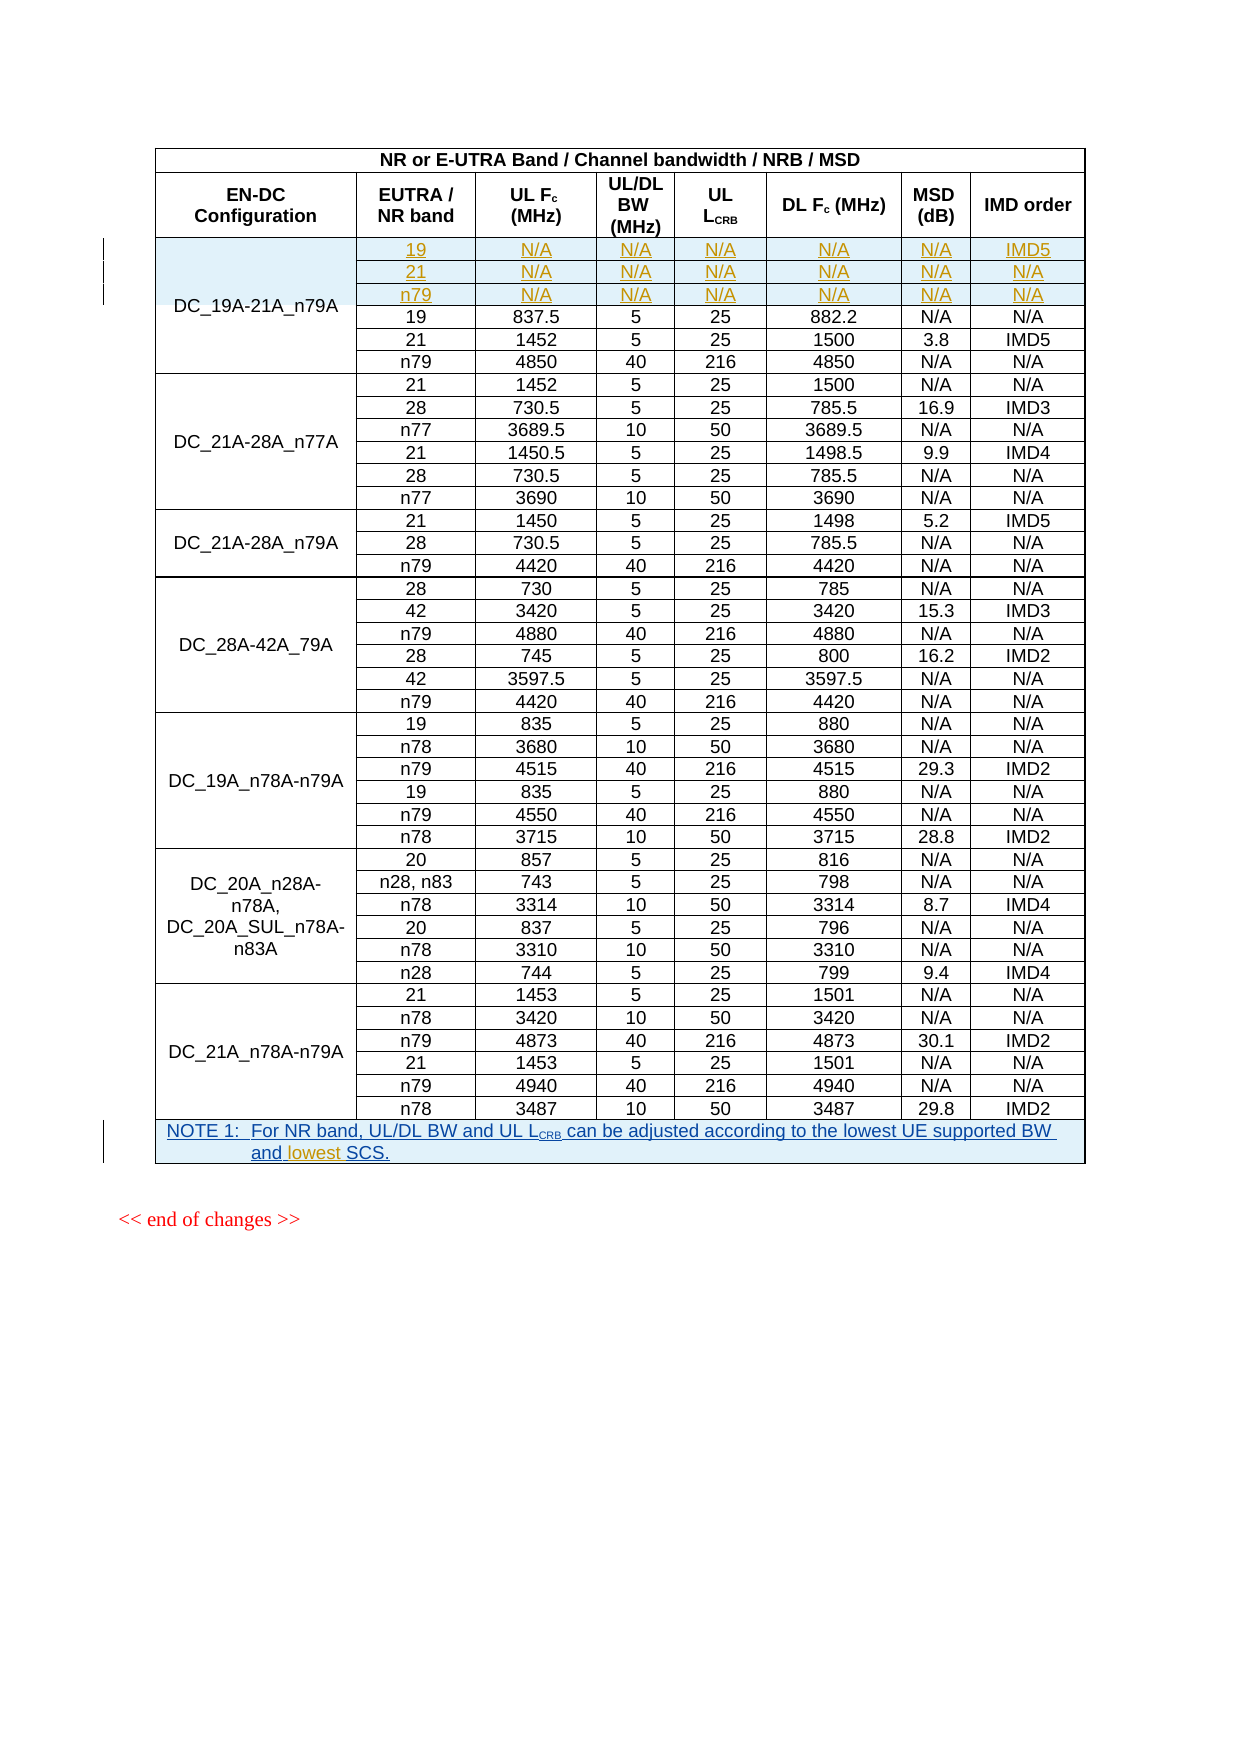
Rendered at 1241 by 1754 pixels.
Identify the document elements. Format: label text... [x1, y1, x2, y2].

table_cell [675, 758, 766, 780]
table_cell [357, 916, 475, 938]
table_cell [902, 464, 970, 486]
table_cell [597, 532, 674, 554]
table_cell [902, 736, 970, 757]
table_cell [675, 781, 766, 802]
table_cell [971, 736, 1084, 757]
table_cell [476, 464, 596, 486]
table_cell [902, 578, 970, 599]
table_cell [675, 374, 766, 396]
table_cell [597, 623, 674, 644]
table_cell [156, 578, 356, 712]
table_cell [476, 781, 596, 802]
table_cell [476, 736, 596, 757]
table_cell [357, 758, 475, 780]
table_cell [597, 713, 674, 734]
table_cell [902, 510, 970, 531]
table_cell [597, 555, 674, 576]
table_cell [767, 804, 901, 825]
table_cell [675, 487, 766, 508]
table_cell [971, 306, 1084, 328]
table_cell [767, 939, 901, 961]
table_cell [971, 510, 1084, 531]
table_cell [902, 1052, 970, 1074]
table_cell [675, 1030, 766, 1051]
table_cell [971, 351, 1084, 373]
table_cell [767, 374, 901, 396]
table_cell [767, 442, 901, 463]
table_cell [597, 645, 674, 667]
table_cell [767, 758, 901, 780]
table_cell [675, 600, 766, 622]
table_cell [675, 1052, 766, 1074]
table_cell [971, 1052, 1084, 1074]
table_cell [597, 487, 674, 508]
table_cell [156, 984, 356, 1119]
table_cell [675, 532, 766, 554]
table_cell IMD order [971, 173, 1084, 237]
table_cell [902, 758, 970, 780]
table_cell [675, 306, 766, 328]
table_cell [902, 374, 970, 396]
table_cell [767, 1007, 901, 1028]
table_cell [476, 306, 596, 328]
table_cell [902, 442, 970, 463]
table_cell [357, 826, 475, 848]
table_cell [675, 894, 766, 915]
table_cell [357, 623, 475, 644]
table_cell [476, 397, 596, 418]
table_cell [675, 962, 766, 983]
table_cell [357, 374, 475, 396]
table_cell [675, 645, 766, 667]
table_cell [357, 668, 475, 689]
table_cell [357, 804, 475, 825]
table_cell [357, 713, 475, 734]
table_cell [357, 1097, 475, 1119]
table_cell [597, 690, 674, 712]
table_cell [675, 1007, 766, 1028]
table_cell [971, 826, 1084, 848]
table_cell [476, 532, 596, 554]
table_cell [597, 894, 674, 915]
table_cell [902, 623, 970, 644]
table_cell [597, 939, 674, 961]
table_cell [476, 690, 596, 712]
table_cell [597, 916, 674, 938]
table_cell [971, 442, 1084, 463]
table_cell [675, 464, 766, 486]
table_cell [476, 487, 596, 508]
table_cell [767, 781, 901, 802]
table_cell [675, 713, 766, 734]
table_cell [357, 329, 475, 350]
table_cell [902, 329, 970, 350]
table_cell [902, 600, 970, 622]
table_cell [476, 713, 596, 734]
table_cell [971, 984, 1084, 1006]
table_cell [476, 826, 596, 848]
table_cell MSD (dB) [902, 173, 970, 237]
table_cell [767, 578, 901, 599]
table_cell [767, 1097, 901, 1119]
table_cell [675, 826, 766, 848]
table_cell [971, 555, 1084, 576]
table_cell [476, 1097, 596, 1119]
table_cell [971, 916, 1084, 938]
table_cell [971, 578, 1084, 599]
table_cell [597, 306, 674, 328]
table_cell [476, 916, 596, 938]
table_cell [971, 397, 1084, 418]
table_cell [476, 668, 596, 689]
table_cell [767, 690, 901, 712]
text << end of changes >> [118, 1207, 1122, 1231]
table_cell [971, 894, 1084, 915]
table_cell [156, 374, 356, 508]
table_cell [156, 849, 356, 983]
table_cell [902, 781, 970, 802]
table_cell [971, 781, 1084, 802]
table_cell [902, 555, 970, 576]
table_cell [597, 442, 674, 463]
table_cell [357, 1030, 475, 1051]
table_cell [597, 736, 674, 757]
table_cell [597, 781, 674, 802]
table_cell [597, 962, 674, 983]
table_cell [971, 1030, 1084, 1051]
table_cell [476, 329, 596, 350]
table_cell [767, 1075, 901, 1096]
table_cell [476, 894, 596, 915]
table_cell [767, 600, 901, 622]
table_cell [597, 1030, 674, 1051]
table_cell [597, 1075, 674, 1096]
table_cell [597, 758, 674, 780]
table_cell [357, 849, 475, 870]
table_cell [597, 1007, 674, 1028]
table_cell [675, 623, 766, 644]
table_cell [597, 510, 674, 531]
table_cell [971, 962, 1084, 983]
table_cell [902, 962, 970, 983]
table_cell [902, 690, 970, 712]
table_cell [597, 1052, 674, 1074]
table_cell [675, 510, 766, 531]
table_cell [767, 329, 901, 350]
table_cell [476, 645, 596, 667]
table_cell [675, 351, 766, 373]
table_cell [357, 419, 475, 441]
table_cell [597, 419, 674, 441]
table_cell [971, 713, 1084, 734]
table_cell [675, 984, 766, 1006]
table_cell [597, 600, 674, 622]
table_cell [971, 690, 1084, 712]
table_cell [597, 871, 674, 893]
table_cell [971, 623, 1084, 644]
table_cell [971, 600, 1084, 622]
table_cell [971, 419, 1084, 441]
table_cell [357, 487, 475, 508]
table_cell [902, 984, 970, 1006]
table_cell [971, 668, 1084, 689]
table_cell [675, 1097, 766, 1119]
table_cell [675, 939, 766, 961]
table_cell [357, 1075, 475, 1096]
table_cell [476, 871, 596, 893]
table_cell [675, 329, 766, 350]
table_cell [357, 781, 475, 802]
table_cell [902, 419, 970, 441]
table_cell DL Fc (MHz) [767, 173, 901, 237]
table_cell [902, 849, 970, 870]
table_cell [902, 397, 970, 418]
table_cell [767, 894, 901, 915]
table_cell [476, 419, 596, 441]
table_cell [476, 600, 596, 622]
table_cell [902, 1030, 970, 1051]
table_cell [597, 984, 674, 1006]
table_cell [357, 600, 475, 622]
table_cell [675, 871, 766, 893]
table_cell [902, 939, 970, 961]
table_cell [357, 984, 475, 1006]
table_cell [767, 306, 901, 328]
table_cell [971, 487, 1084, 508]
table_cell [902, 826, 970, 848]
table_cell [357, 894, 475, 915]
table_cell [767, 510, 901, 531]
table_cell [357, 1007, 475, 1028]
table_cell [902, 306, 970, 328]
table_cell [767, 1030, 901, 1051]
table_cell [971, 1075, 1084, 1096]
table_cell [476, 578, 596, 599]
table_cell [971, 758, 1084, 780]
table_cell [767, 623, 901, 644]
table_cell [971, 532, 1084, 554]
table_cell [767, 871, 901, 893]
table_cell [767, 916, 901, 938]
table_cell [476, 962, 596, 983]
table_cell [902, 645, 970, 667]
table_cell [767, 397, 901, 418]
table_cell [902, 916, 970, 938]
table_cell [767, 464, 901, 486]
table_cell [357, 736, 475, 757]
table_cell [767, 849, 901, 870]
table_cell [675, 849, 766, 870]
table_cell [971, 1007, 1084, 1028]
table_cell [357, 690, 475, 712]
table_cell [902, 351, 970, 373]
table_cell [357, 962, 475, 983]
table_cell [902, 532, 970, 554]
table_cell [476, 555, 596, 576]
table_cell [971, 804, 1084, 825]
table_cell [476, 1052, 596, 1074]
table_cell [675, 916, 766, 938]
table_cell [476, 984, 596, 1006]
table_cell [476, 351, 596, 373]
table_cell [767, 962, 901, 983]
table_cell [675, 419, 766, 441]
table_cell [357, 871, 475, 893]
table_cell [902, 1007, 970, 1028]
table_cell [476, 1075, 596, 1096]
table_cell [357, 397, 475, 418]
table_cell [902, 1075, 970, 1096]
table_cell EN-DC Configuration [156, 173, 356, 237]
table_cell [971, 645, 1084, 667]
table_cell UL LCRB [675, 173, 766, 237]
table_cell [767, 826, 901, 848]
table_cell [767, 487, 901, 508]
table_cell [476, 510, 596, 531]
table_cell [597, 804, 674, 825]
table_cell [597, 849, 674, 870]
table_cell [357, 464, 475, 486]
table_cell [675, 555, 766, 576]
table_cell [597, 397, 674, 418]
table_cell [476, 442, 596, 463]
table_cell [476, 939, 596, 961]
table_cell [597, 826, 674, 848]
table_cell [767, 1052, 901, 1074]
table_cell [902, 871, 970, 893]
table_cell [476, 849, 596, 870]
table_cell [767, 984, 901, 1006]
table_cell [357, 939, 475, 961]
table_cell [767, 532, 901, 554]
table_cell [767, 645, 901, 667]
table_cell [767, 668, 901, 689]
table_cell UL Fc (MHz) [476, 173, 596, 237]
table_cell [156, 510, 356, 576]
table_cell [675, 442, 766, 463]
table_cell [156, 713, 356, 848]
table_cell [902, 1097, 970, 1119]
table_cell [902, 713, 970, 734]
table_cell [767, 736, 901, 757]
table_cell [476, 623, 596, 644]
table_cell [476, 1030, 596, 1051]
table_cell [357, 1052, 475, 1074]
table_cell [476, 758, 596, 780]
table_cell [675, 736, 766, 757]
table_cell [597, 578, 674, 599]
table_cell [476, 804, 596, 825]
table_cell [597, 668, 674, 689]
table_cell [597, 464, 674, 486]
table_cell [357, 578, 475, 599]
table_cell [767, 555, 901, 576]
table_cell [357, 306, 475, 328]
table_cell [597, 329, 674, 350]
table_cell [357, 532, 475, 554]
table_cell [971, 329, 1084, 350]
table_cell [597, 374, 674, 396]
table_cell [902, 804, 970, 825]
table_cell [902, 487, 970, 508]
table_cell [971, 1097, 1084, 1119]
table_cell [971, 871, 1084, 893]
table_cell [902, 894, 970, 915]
table_cell EUTRA / NR band [357, 173, 475, 237]
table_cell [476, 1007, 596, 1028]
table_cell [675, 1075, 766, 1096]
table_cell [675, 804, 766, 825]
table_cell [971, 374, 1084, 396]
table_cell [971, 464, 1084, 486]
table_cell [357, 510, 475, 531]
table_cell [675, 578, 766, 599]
table_header NR or E-UTRA Band / Channel bandwidth / NRB / MSD [156, 149, 1084, 172]
table_cell UL/DL BW (MHz) [597, 173, 674, 237]
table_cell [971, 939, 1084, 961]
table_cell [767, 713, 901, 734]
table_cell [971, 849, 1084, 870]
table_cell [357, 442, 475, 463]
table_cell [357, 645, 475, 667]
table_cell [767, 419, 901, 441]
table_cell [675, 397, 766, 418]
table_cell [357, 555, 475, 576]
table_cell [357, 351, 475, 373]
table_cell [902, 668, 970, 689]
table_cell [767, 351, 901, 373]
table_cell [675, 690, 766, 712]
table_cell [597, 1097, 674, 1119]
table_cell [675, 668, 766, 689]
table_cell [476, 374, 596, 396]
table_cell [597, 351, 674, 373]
